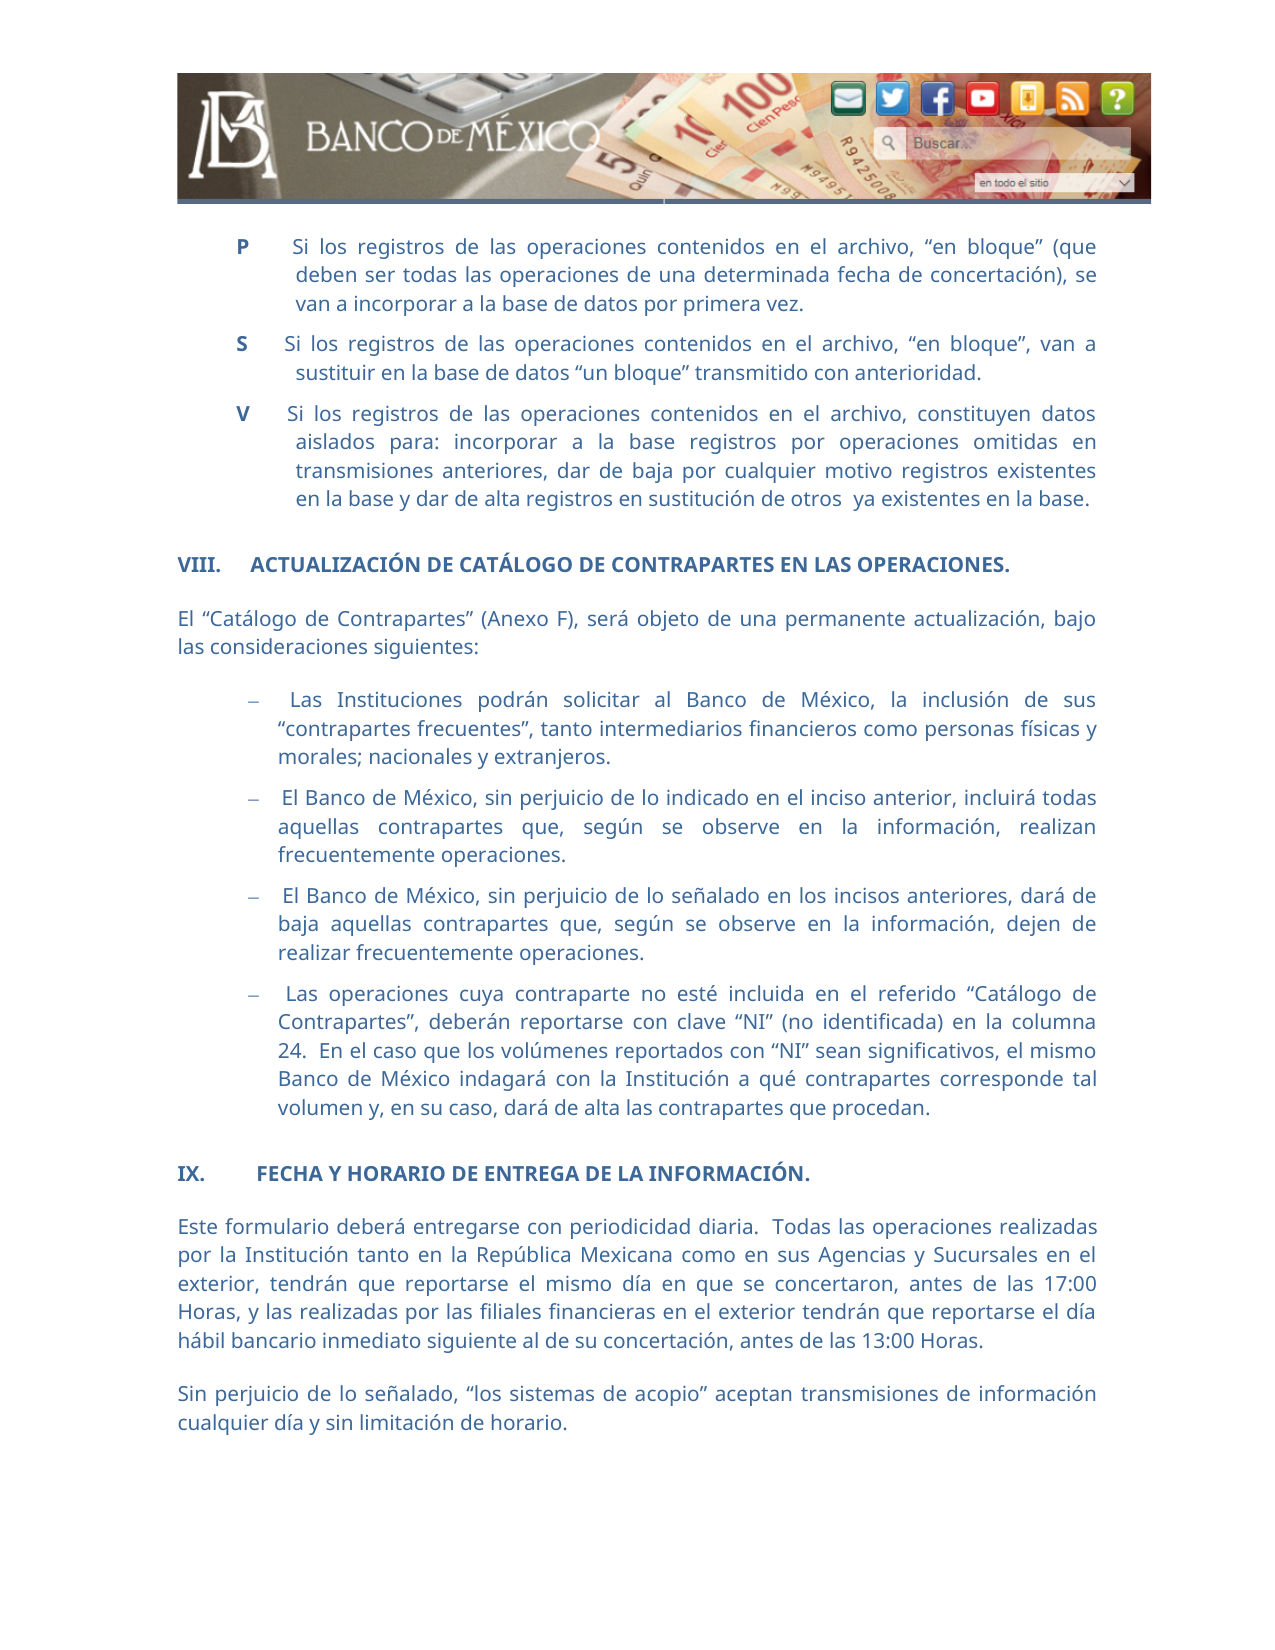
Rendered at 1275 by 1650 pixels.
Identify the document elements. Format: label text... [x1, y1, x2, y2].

picture [177, 73, 1152, 204]
text El “Catálogo de Contrapartes” (Anexo F), será objeto de una permanente actualización, bajo las consideraciones siguientes: [177, 604, 1098, 661]
text – El Banco de México, sin perjuicio de lo indicado en el inciso anterior, incluirá todas aquellas contrapartes que, según se observe en la información, realizan frecuentemente operaciones. [248, 783, 1098, 869]
text S Si los registros de las operaciones contenidos en el archivo, “en bloque”, van a sustituir en la base de datos “un bloque” transmitido con anterioridad. [236, 329, 1098, 386]
text – Las operaciones cuya contraparte no esté incluida en el referido “Catálogo de Contrapartes”, deberán reportarse con clave “NI” (no identificada) en la columna 24. En el caso que los volúmenes reportados con “NI” sean significativos, el mismo Banco de México indagará con la Institución a qué contrapartes corresponde tal volumen y, en su caso, dará de alta las contrapartes que procedan. [248, 979, 1098, 1121]
text V Si los registros de las operaciones contenidos en el archivo, constituyen datos aislados para: incorporar a la base registros por operaciones omitidas en transmisiones anteriores, dar de baja por cualquier motivo registros existentes en la base y dar de alta registros en sustitución de otros ya existentes en la base. [236, 399, 1098, 513]
text VIII. ACTUALIZACIÓN DE CATÁLOGO DE CONTRAPARTES EN LAS OPERACIONES. [177, 550, 1098, 579]
text – El Banco de México, sin perjuicio de lo señalado en los incisos anteriores, dará de baja aquellas contrapartes que, según se observe en la información, dejen de realizar frecuentemente operaciones. [248, 881, 1098, 966]
text Este formulario deberá entregarse con periodicidad diaria. Todas las operaciones realizadas por la Institución tanto en la República Mexicana como en sus Agencias y Sucursales en el exterior, tendrán que reportarse el mismo día en que se concertaron, antes de las 17:00 Horas, y las realizadas por las filiales financieras en el exterior tendrán que reportarse el día hábil bancario inmediato siguiente al de su concertación, antes de las 13:00 Horas. [177, 1212, 1098, 1354]
text Sin perjuicio de lo señalado, “los sistemas de acopio” aceptan transmisiones de información cualquier día y sin limitación de horario. [177, 1379, 1098, 1436]
text – Las Instituciones podrán solicitar al Banco de México, la inclusión de sus “contrapartes frecuentes”, tanto intermediarios financieros como personas físicas y morales; nacionales y extranjeros. [248, 686, 1098, 771]
text P Si los registros de las operaciones contenidos en el archivo, “en bloque” (que deben ser todas las operaciones de una determinada fecha de concertación), se van a incorporar a la base de datos por primera vez. [236, 232, 1098, 317]
text IX. FECHA Y HORARIO DE ENTREGA DE LA INFORMACIÓN. [177, 1159, 1098, 1187]
